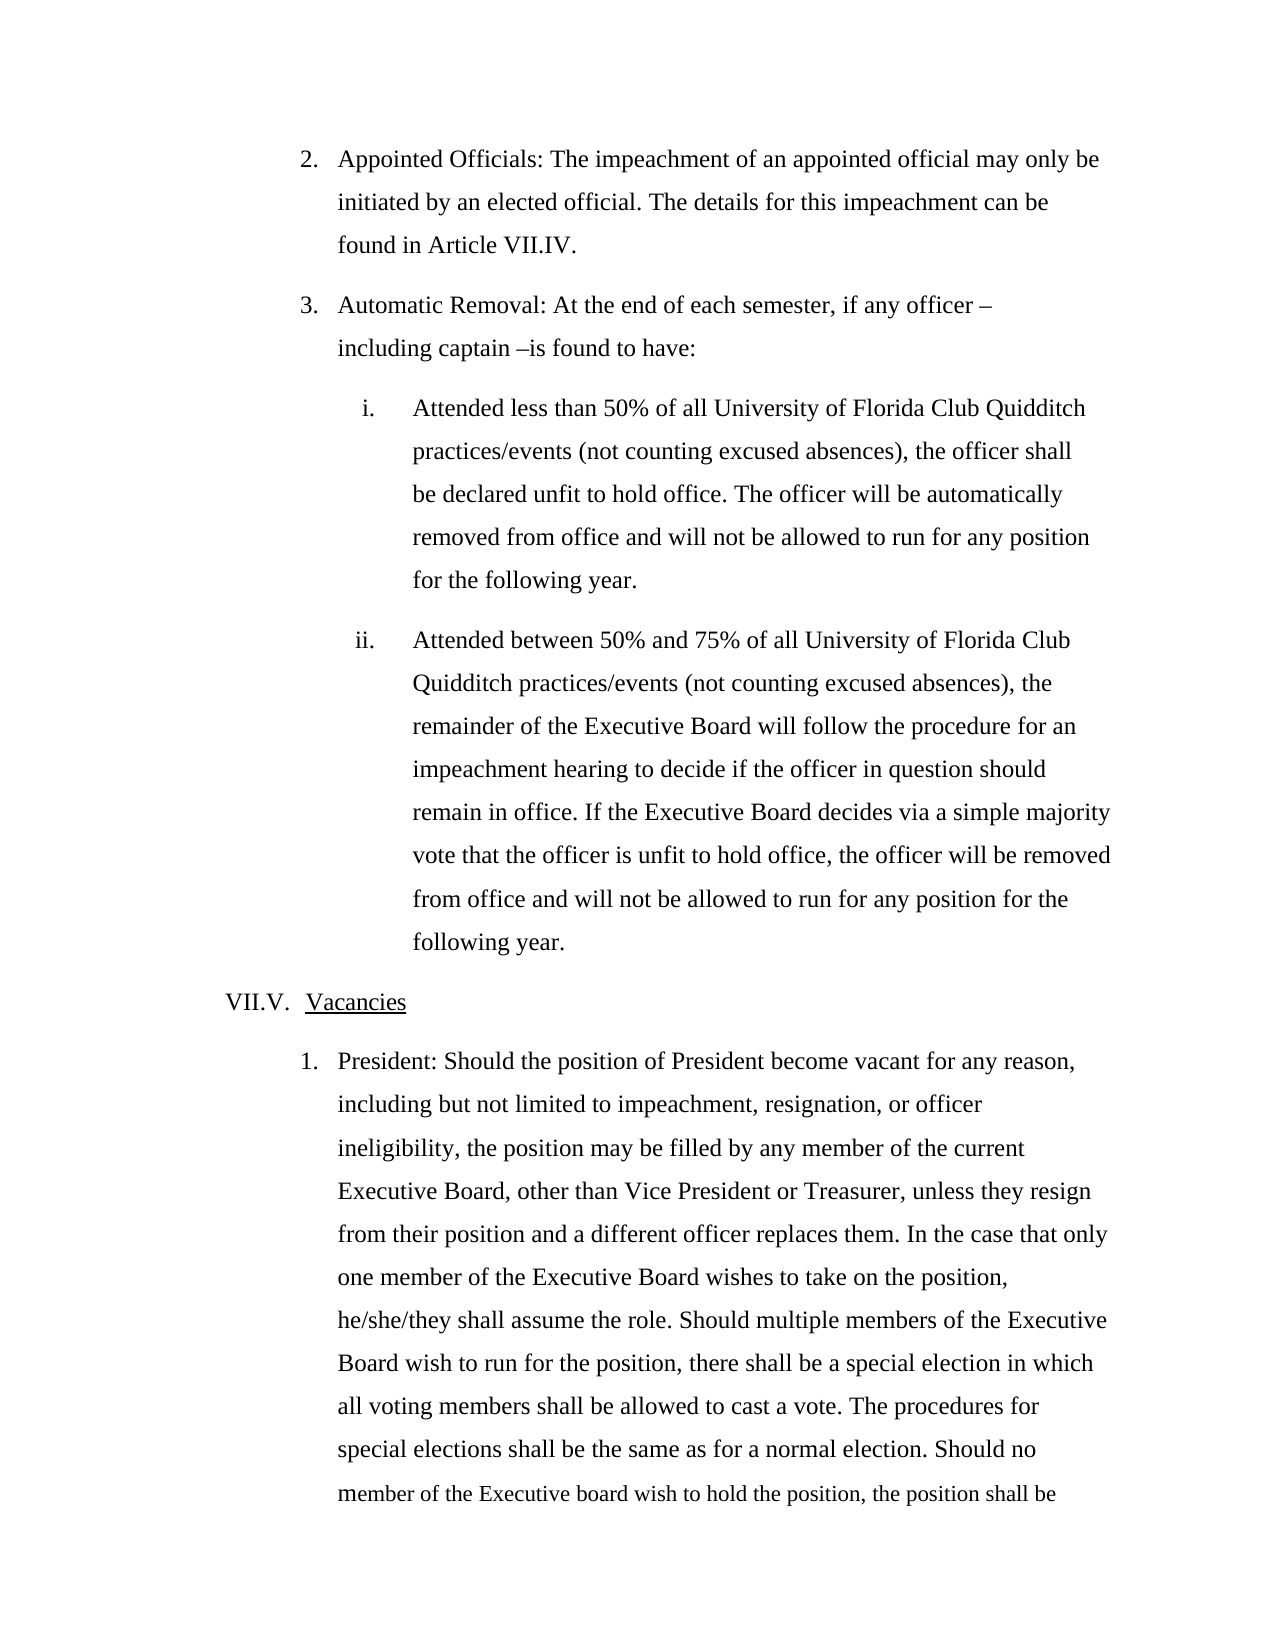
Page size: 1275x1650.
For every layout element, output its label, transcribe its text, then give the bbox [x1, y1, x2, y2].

list Appointed Officials: The impeachment of an appointed official may only be initiated by an elected official. The details for this impeachment can be found in Article VII.IV. [300, 144, 1112, 259]
list Attended less than 50% of all University of Florida Club Quidditch practices/events (not counting excused absences), the officer shall be declared unfit to hold office. The officer will be automatically removed from office and will not be allowed to run for any position for the following year. [362, 393, 1101, 594]
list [300, 1046, 1109, 1506]
list Vacancies [225, 987, 1135, 1015]
list Automatic Removal: At the end of each semester, if any officer – including captain –is found to have: [300, 290, 1089, 362]
list Attended between 50% and 75% of all University of Florida Club Quidditch practices/events (not counting excused absences), the remainder of the Executive Board will follow the procedure for an impeachment hearing to decide if the officer in question should remain in office. If the Executive Board decides via a simple majority vote that the officer is unfit to hold office, the officer will be removed from office and will not be allowed to run for any position for the following year. [355, 625, 1117, 956]
